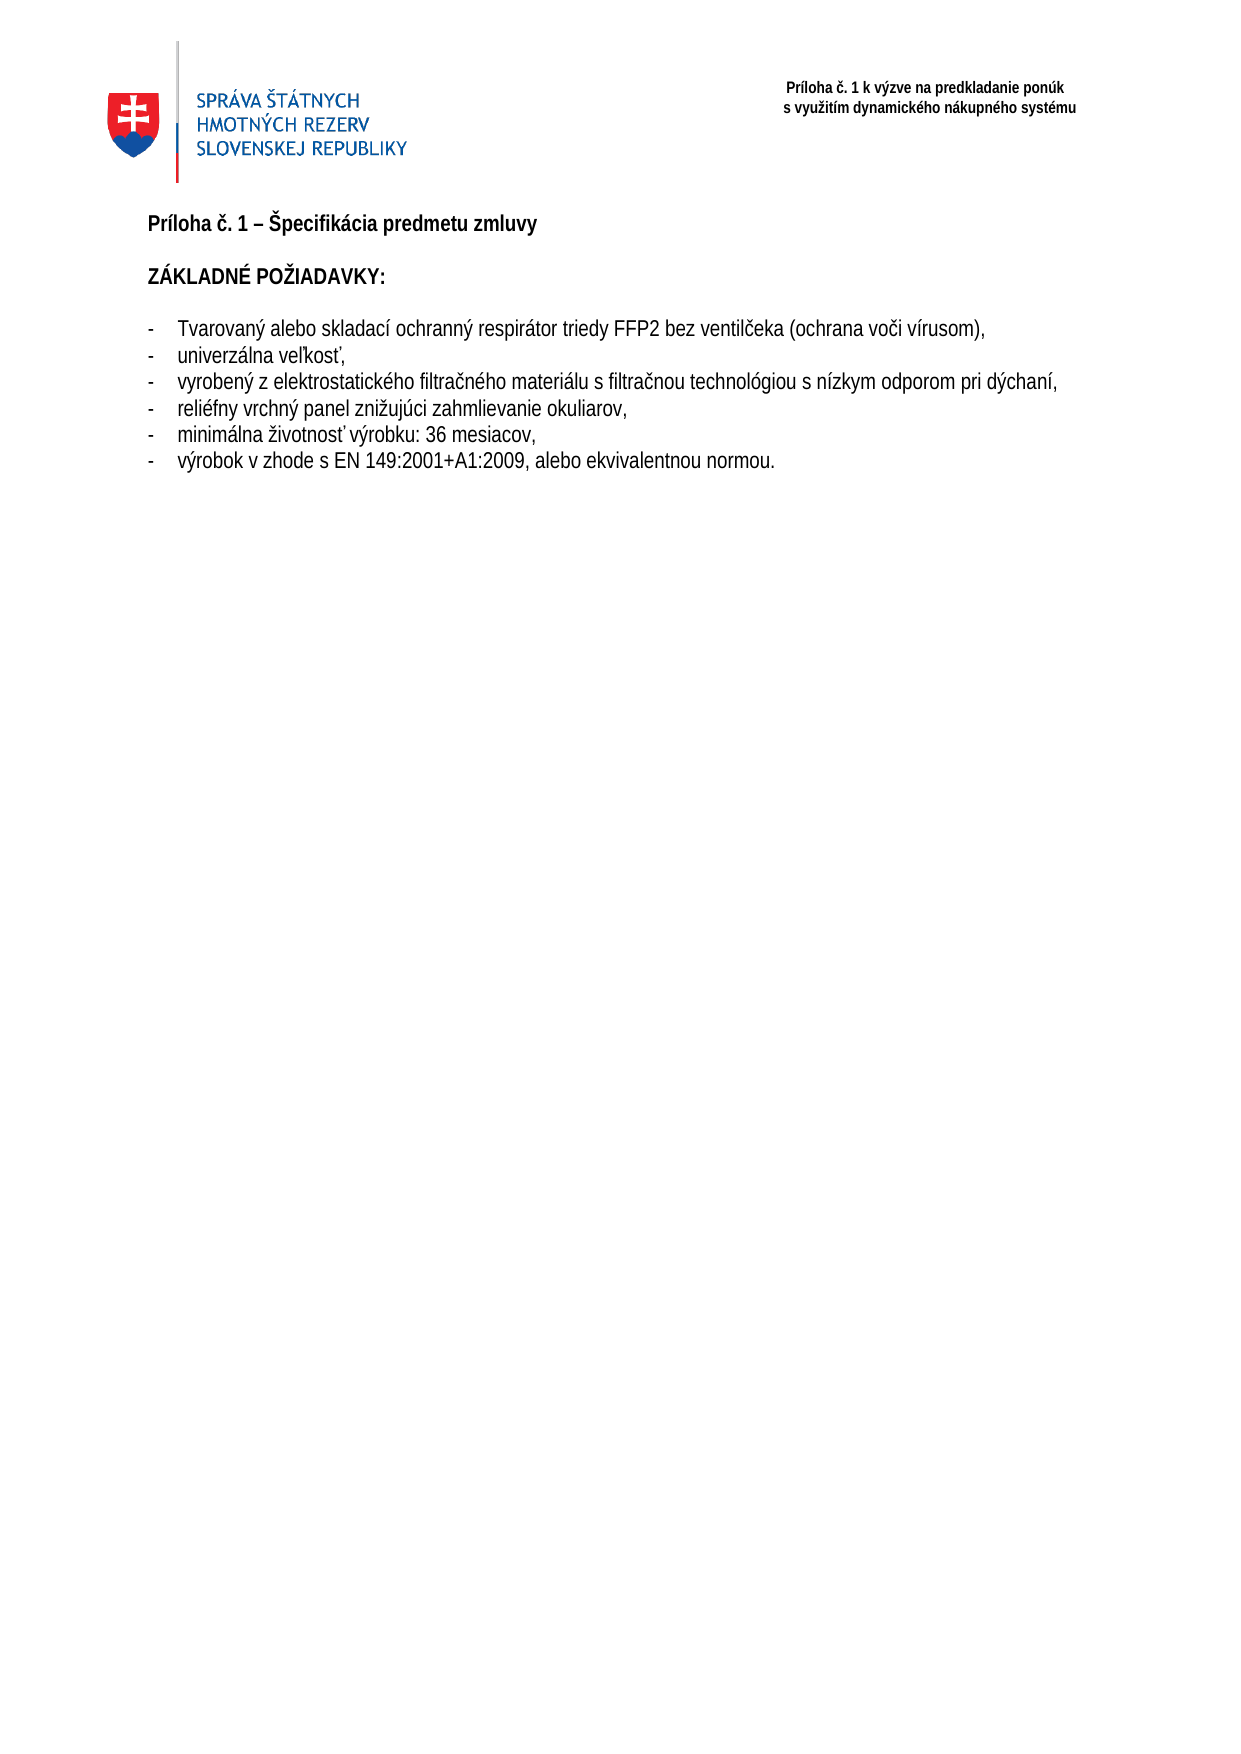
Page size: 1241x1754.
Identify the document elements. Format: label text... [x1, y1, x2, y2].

picture [56, 41, 461, 207]
list výrobok v zhode s EN 149:2001+A1:2009, alebo ekvivalentnou normou. [148, 447, 1093, 473]
text Príloha č. 1 – Špecifikácia predmetu zmluvy [148, 210, 1093, 236]
list reliéfny vrchný panel znižujúci zahmlievanie okuliarov, [148, 394, 1093, 421]
list vyrobený z elektrostatického filtračného materiálu s filtračnou technológiou s nízkym odporom pri dýchaní, [148, 368, 1093, 394]
text ZÁKLADNÉ POŽIADAVKY: [148, 263, 1093, 289]
list minimálna životnosť výrobku: 36 mesiacov, [148, 421, 1093, 447]
list univerzálna veľkosť, [148, 342, 1093, 368]
list Tvarovaný alebo skladací ochranný respirátor triedy FFP2 bez ventilčeka (ochrana voči vírusom), [148, 315, 1093, 342]
